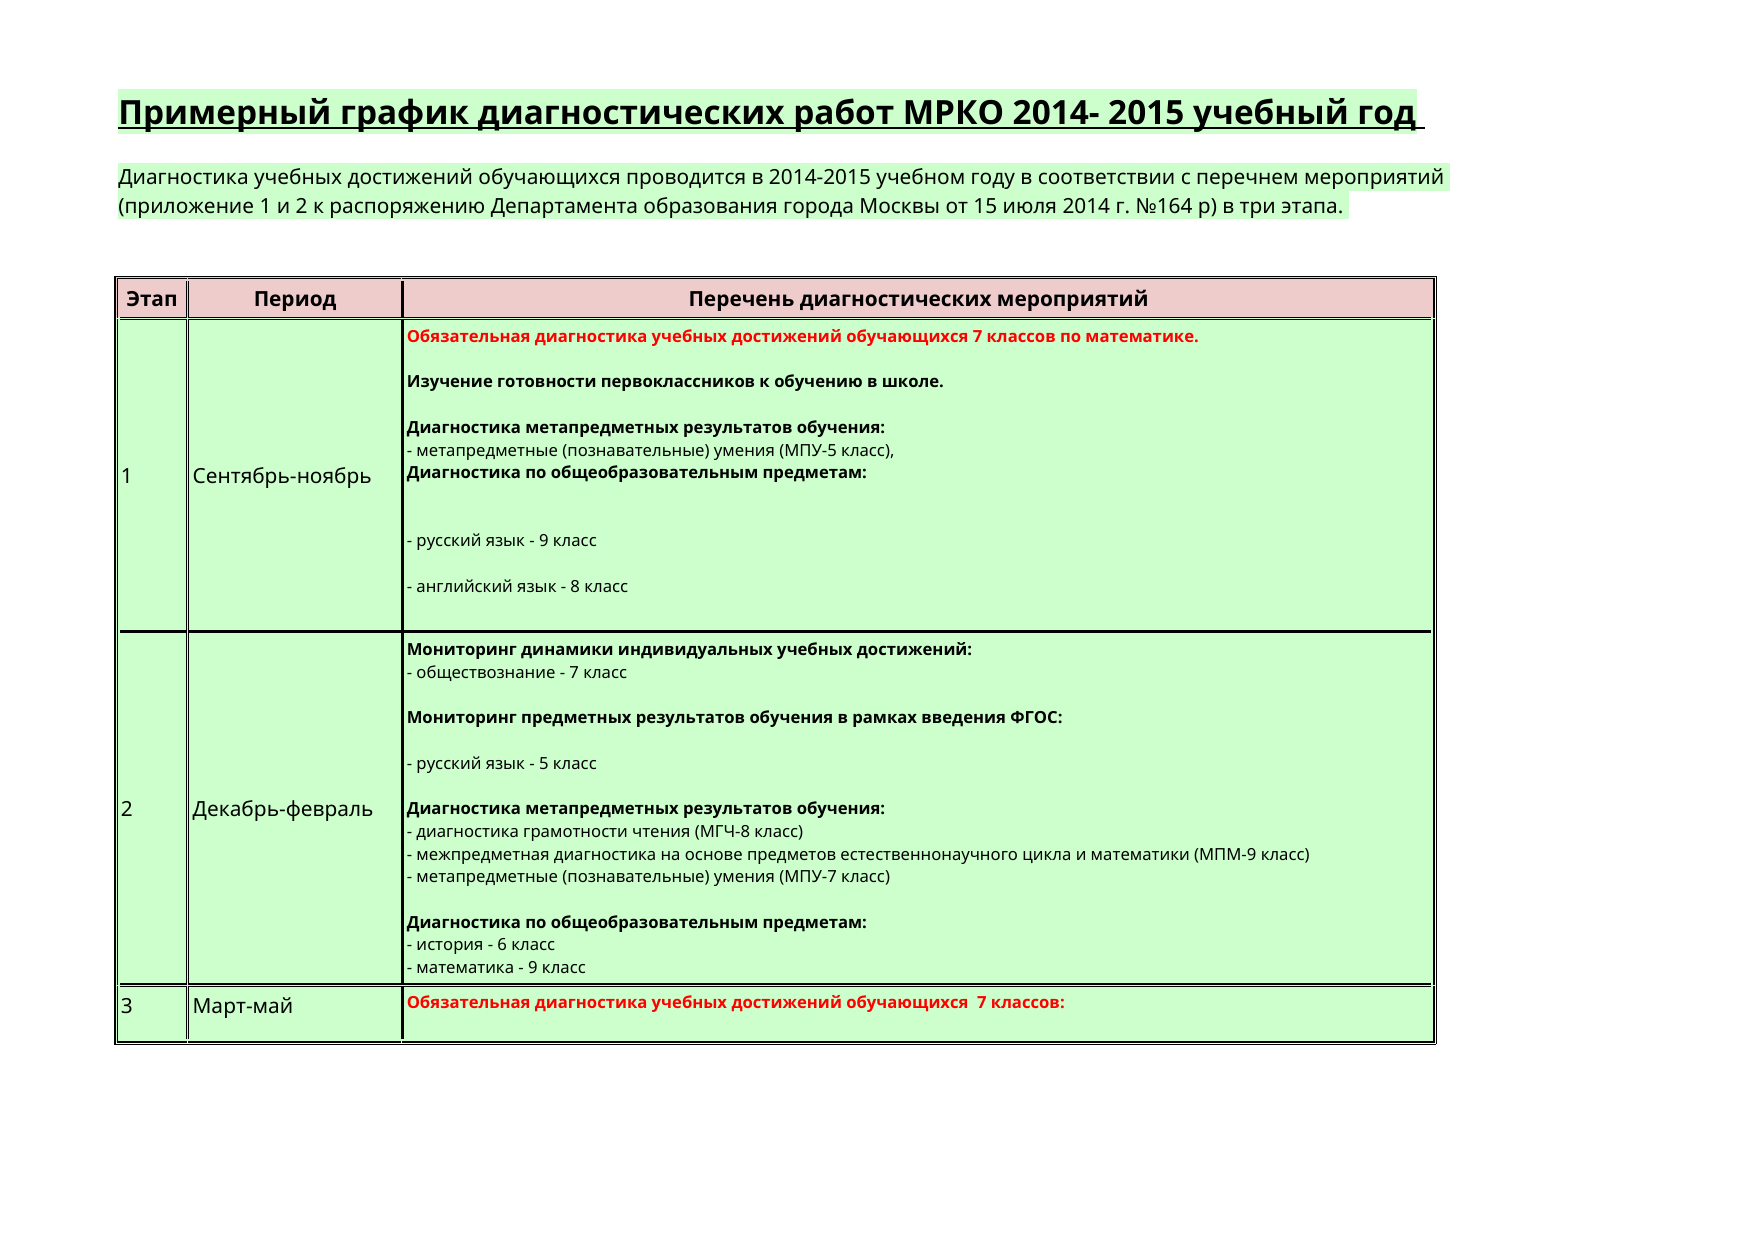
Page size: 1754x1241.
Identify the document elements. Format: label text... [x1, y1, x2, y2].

table_cell Декабрь-февраль [189, 633, 401, 983]
table_header Период [188, 277, 402, 317]
table_cell Обязательная диагностика учебных достижений обучающихся 7 классов по математике. Изучение готовности первоклассников к обучению в школе. Диагностика метапредметных результатов обучения: - метапредметные (познавательные) умения (МПУ-5 класс), Диагностика по общеобразовательным предметам: - русский язык - 9 класс - английский язык - 8 класс [402, 317, 1435, 630]
table_cell 1 [116, 317, 188, 630]
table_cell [402, 983, 1434, 1041]
table_cell Сентябрь-ноябрь [189, 320, 401, 630]
table_cell 2 [118, 630, 186, 983]
text Примерный график диагностических работ МРКО 2014- 2015 учебный год [118, 88, 1636, 134]
table_header Перечень диагностических мероприятий [402, 279, 1433, 317]
text Диагностика учебных достижений обучающихся проводится в 2014-2015 учебном году в соответствии с перечнем мероприятий (приложение 1 и 2 к распоряжению Департамента образования города Москвы от 15 июля 2014 г. №164 р) в три этапа. [118, 162, 1636, 276]
table_cell Мониторинг динамики индивидуальных учебных достижений: - обществознание - 7 класс Мониторинг предметных результатов обучения в рамках введения ФГОС: - русский язык - 5 класс Диагностика метапредметных результатов обучения: - диагностика грамотности чтения (МГЧ-8 класс) - межпредметная диагностика на основе предметов естественнонаучного цикла и математики (МПМ-9 класс) - метапредметные (познавательные) умения (МПУ-7 класс) Диагностика по общеобразовательным предметам: - история - 6 класс - математика - 9 класс [404, 630, 1433, 983]
table_cell 3 [118, 983, 188, 1041]
table_header Этап [118, 279, 188, 317]
table_cell Март-май [188, 987, 402, 1041]
